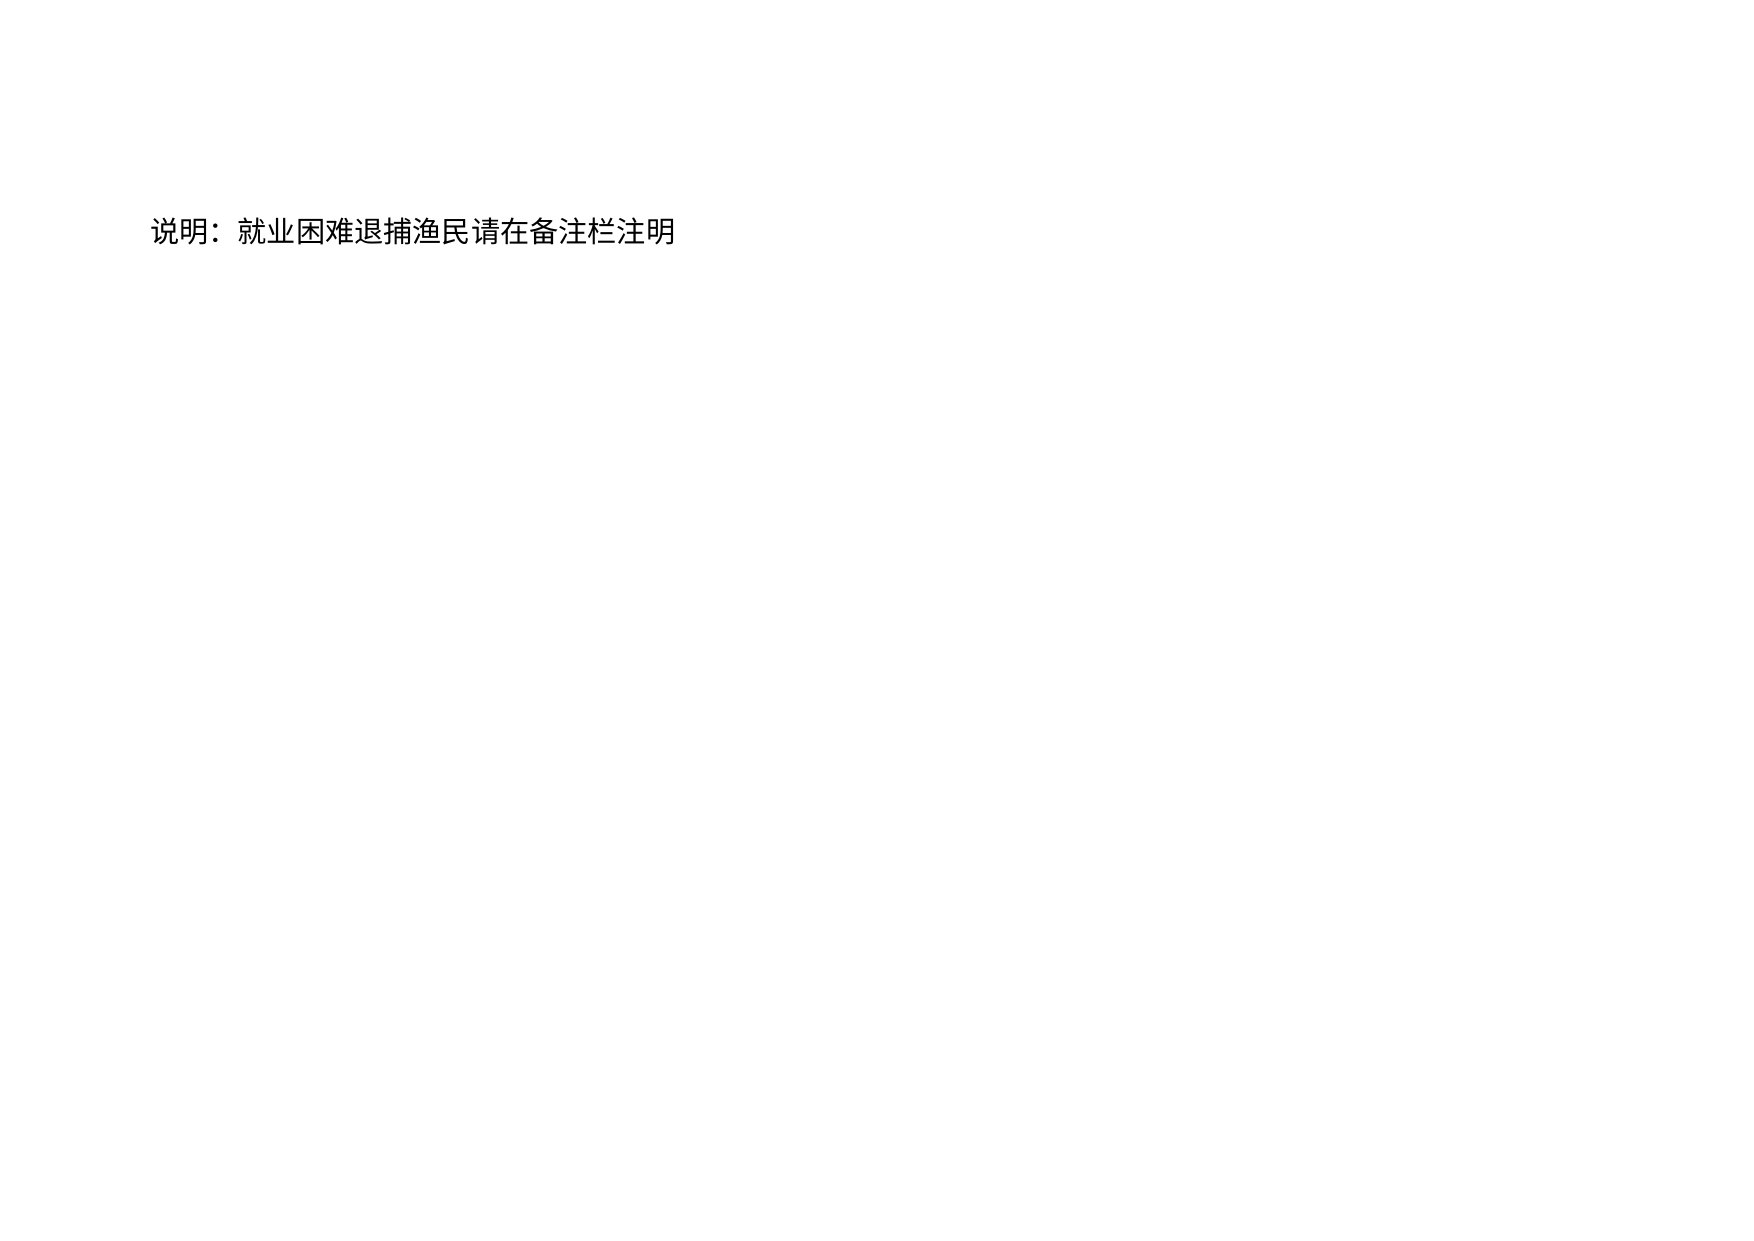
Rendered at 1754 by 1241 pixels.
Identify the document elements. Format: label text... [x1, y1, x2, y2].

text 说明：就业困难退捕渔民请在备注栏注明 [150, 198, 1604, 263]
